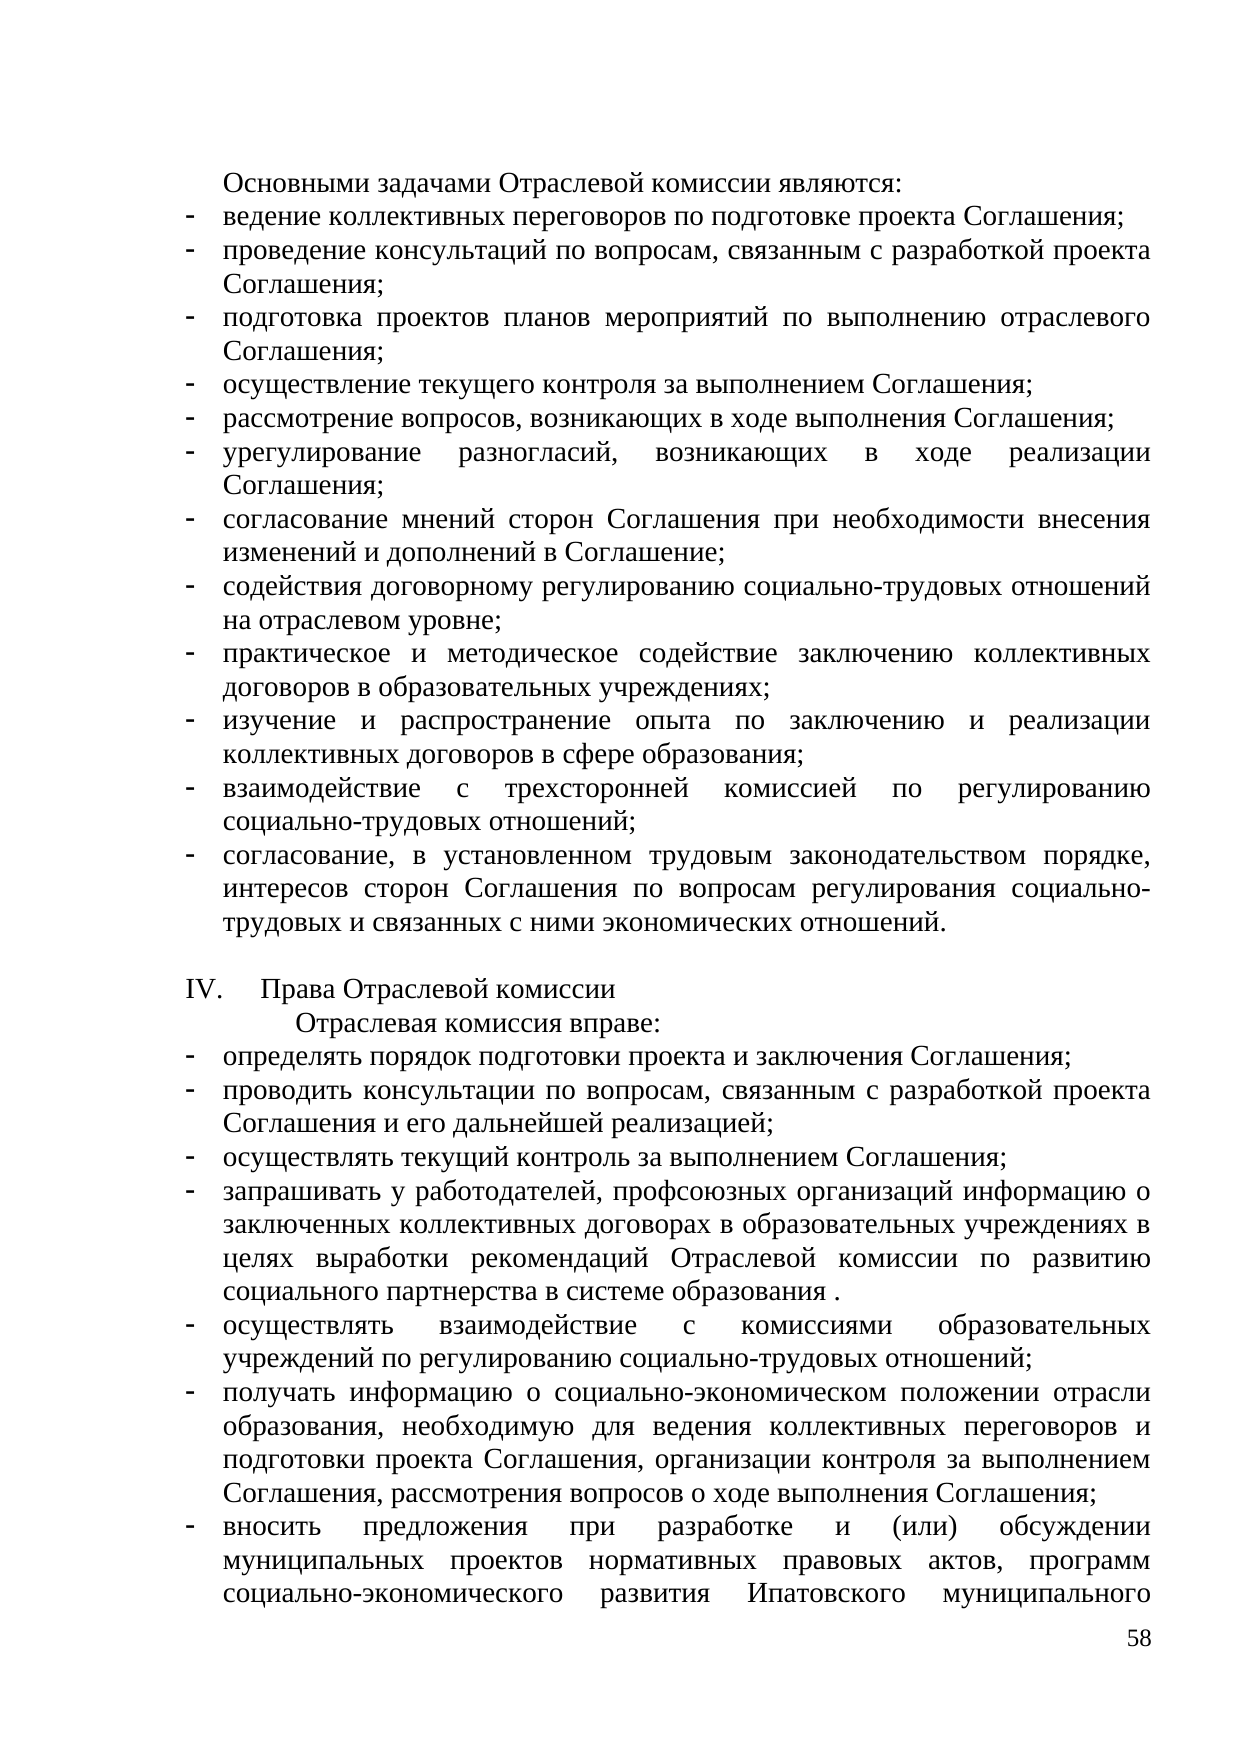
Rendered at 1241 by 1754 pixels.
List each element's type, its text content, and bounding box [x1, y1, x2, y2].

list определять порядок подготовки проекта и заключения Соглашения; [185, 1038, 1152, 1072]
list подготовка проектов планов мероприятий по выполнению отраслевого Соглашения; [185, 299, 1152, 366]
list согласование мнений сторон Соглашения при необходимости внесения изменений и дополнений в Соглашение; [185, 501, 1152, 568]
list получать информацию о социально-экономическом положении отрасли образования, необходимую для ведения коллективных переговоров и подготовки проекта Соглашения, организации контроля за выполнением Соглашения, рассмотрения вопросов о ходе выполнения Соглашения; [185, 1374, 1152, 1508]
list проводить консультации по вопросам, связанным с разработкой проекта Соглашения и его дальнейшей реализацией; [185, 1072, 1152, 1139]
list согласование, в установленном трудовым законодательством порядке, интересов сторон Соглашения по вопросам регулирования социально-трудовых и связанных с ними экономических отношений. [185, 837, 1152, 938]
list взаимодействие с трехсторонней комиссией по регулированию социально-трудовых отношений; [185, 770, 1152, 837]
list осуществлять текущий контроль за выполнением Соглашения; [185, 1139, 1152, 1173]
list запрашивать у работодателей, профсоюзных организаций информацию о заключенных коллективных договорах в образовательных учреждениях в целях выработки рекомендаций Отраслевой комиссии по развитию социального партнерства в системе образования . [185, 1173, 1152, 1307]
list Права Отраслевой комиссии [185, 971, 1152, 1005]
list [185, 1508, 1152, 1609]
list урегулирование разногласий, возникающих в ходе реализации Соглашения; [185, 434, 1152, 501]
list содействия договорному регулированию социально-трудовых отношений на отраслевом уровне; [185, 568, 1152, 635]
list ведение коллективных переговоров по подготовке проекта Соглашения; [185, 198, 1152, 232]
list проведение консультаций по вопросам, связанным с разработкой проекта Соглашения; [185, 232, 1152, 299]
list осуществлять взаимодействие с комиссиями образовательных учреждений по регулированию социально-трудовых отношений; [185, 1307, 1152, 1374]
list изучение и распространение опыта по заключению и реализации коллективных договоров в сфере образования; [185, 702, 1152, 770]
list практическое и методическое содействие заключению коллективных договоров в образовательных учреждениях; [185, 635, 1152, 702]
list Отраслевая комиссия вправе: [225, 1005, 1152, 1038]
text Основными задачами Отраслевой комиссии являются: [223, 165, 1152, 198]
list осуществление текущего контроля за выполнением Соглашения; [185, 366, 1152, 400]
list рассмотрение вопросов, возникающих в ходе выполнения Соглашения; [185, 400, 1152, 434]
